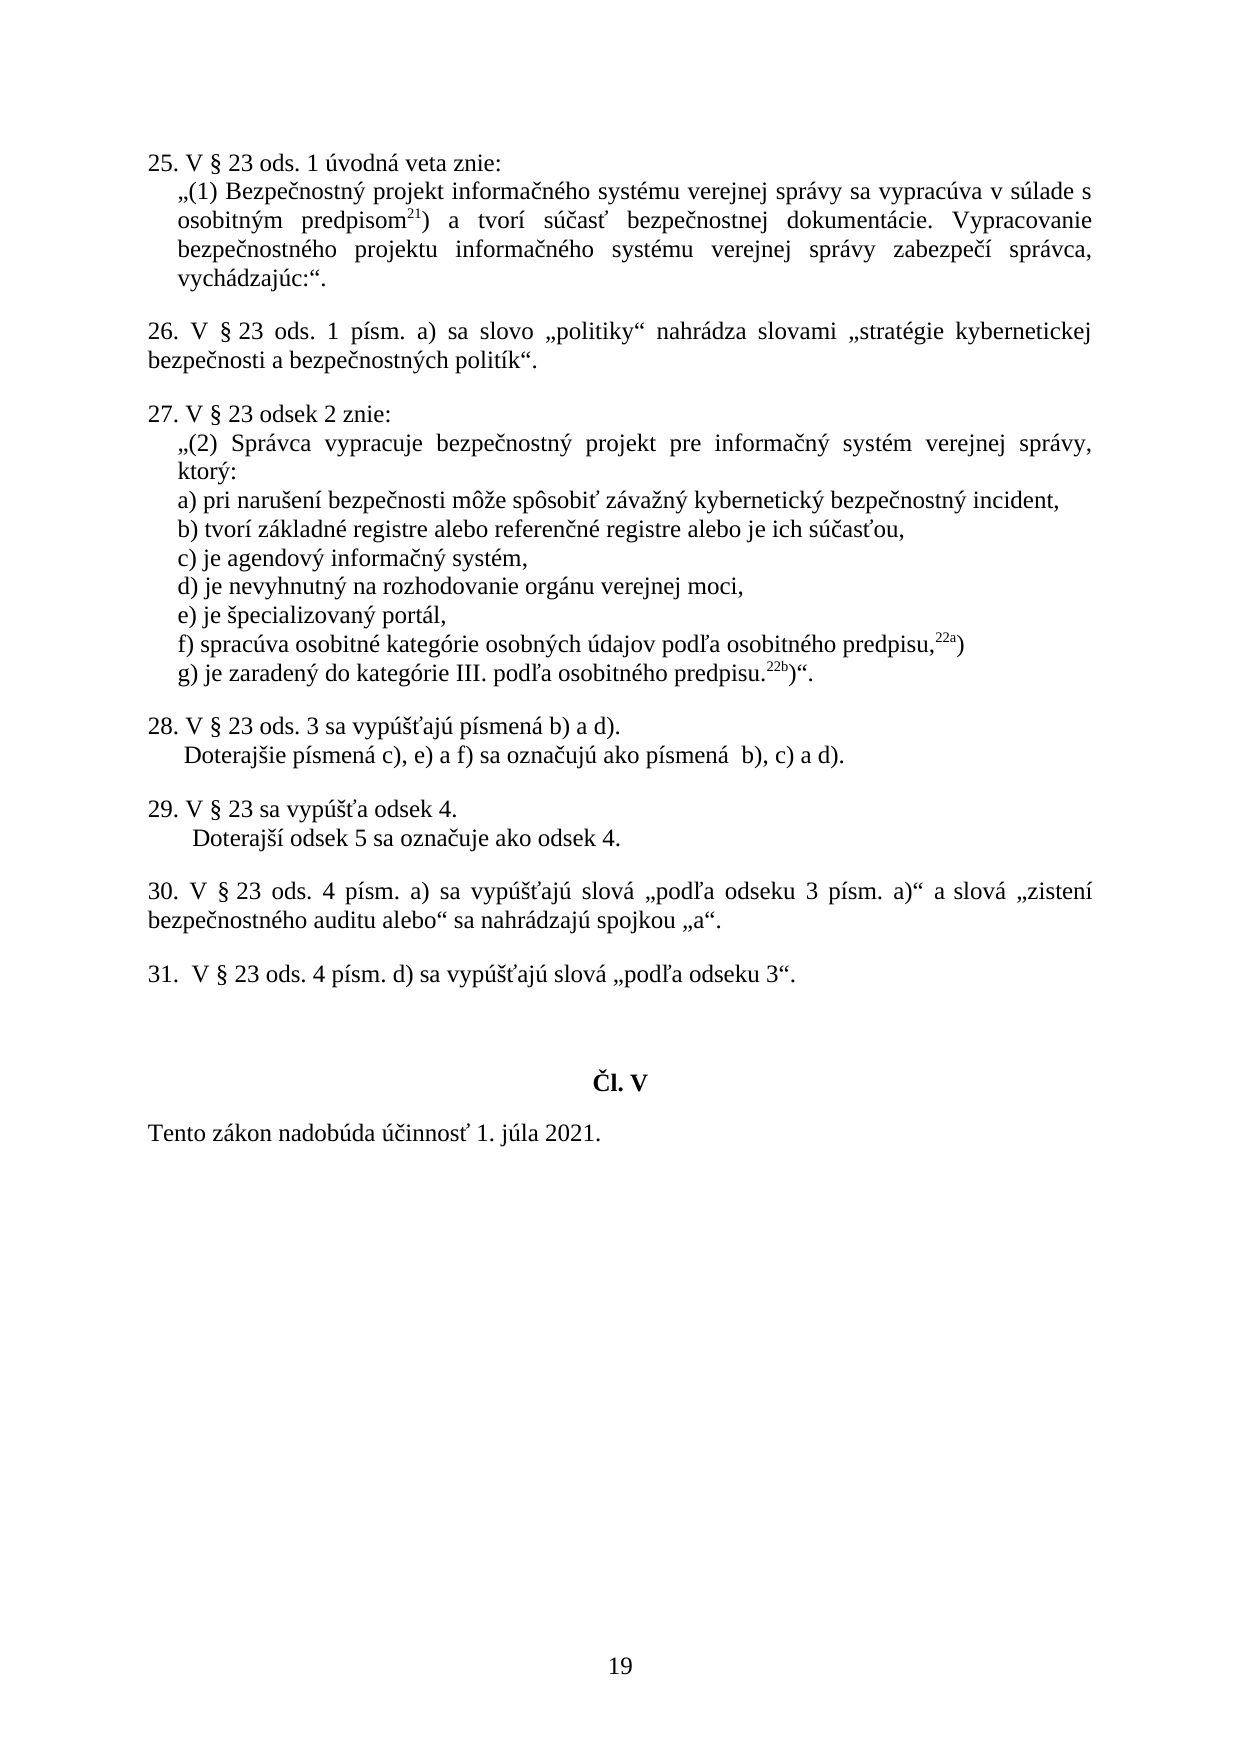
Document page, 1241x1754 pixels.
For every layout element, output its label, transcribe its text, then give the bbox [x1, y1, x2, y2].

text 25. V § 23 ods. 1 úvodná veta znie: [148, 148, 1093, 176]
text 31. V § 23 ods. 4 písm. d) sa vypúšťajú slová „podľa odseku 3“. [148, 959, 1093, 988]
text Doterajší odsek 5 sa označuje ako odsek 4. [192, 823, 1093, 851]
text Čl. V [148, 1068, 1093, 1097]
text c) je agendový informačný systém, [177, 543, 1093, 571]
text 30. V § 23 ods. 4 písm. a) sa vypúšťajú slová „podľa odseku 3 písm. a)“ a slová „zistení bezpečnostného auditu alebo“ sa nahrádzajú spojkou „a“. [148, 876, 1093, 934]
text 29. V § 23 sa vypúšťa odsek 4. [148, 794, 1093, 823]
text a) pri narušení bezpečnosti môže spôsobiť závažný kybernetický bezpečnostný incident, [177, 485, 1093, 514]
text „(2) Správca vypracuje bezpečnostný projekt pre informačný systém verejnej správy, ktorý: [177, 428, 1093, 485]
text „(1) Bezpečnostný projekt informačného systému verejnej správy sa vypracúva v súlade s osobitným predpisom21) a tvorí súčasť bezpečnostnej dokumentácie. Vypracovanie bezpečnostného projektu informačného systému verejnej správy zabezpečí správca, vychádzajúc:“. [177, 176, 1093, 291]
text 28. V § 23 ods. 3 sa vypúšťajú písmená b) a d). [148, 711, 1093, 740]
text f) spracúva osobitné kategórie osobných údajov podľa osobitného predpisu,22a) [177, 629, 1093, 658]
text d) je nevyhnutný na rozhodovanie orgánu verejnej moci, [177, 571, 1093, 600]
text Doterajšie písmená c), e) a f) sa označujú ako písmená b), c) a d). [177, 740, 1093, 769]
text Tento zákon nadobúda účinnosť 1. júla 2021. [148, 1118, 1093, 1147]
text 27. V § 23 odsek 2 znie: [148, 399, 1093, 428]
text g) je zaradený do kategórie III. podľa osobitného predpisu.22b)“. [177, 658, 1093, 686]
text 26. V § 23 ods. 1 písm. a) sa slovo „politiky“ nahrádza slovami „stratégie kybernetickej bezpečnosti a bezpečnostných politík“. [148, 316, 1093, 374]
text b) tvorí základné registre alebo referenčné registre alebo je ich súčasťou, [177, 514, 1093, 543]
text e) je špecializovaný portál, [177, 600, 1093, 629]
